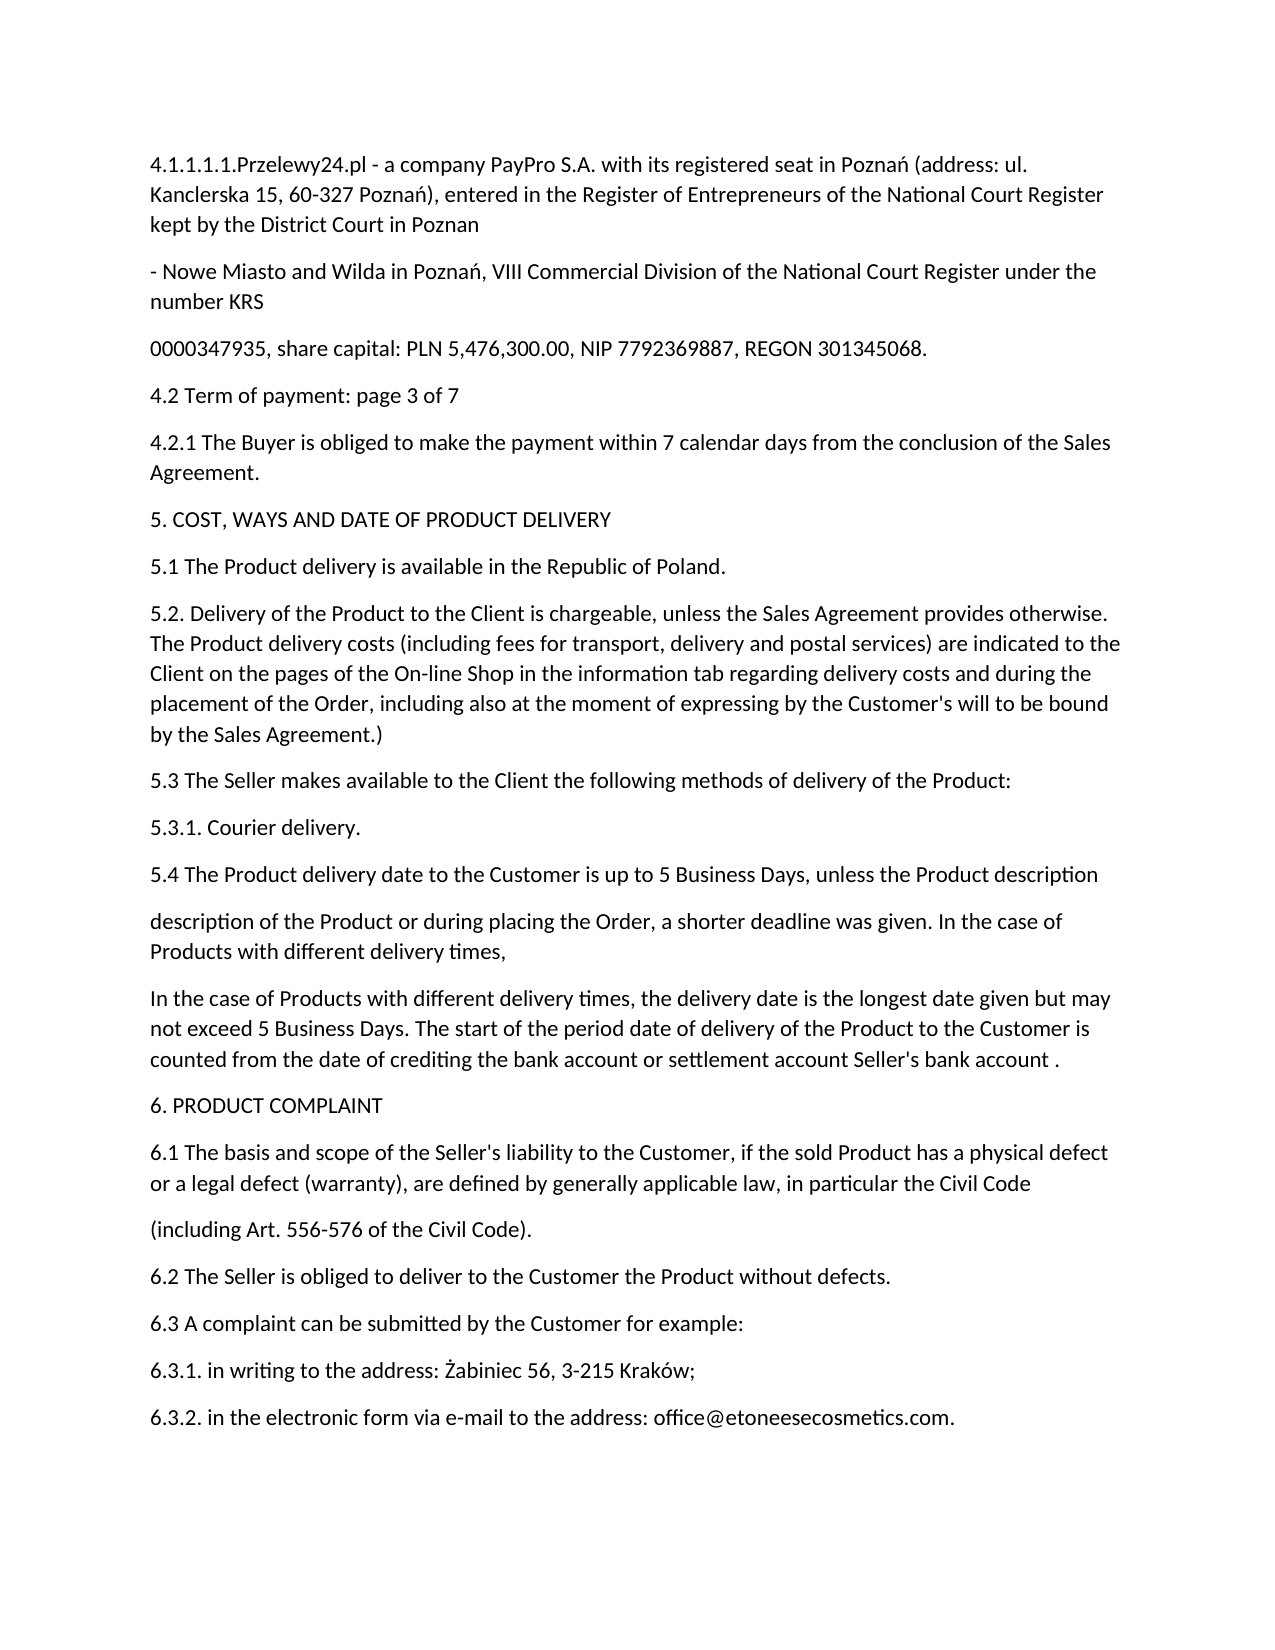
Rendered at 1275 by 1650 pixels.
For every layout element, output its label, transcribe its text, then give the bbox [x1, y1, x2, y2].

text - Nowe Miasto and Wilda in Poznań, VIII Commercial Division of the National Court Register under the number KRS [150, 257, 1125, 316]
text 4.1.1.1.1.Przelewy24.pl - a company PayPro S.A. with its registered seat in Poznań (address: ul. Kanclerska 15, 60-327 Poznań), entered in the Register of Entrepreneurs of the National Court Register kept by the District Court in Poznan [150, 150, 1125, 238]
text 0000347935, share capital: PLN 5,476,300.00, NIP 7792369887, REGON 301345068. [150, 334, 1125, 362]
text 6.2 The Seller is obliged to deliver to the Customer the Product without defects. [150, 1262, 1125, 1291]
text 5.4 The Product delivery date to the Customer is up to 5 Business Days, unless the Product description [150, 860, 1125, 888]
text 5.1 The Product delivery is available in the Republic of Poland. [150, 552, 1125, 580]
text 5.3 The Seller makes available to the Client the following methods of delivery of the Product: [150, 767, 1125, 795]
text 6.3 A complaint can be submitted by the Customer for example: [150, 1309, 1125, 1337]
text In the case of Products with different delivery times, the delivery date is the longest date given but may not exceed 5 Business Days. The start of the period date of delivery of the Product to the Customer is counted from the date of crediting the bank account or settlement account Seller's bank account . [150, 984, 1125, 1073]
text 4.2 Term of payment: page 3 of 7 [150, 381, 1125, 409]
text 4.2.1 The Buyer is obliged to make the payment within 7 calendar days from the conclusion of the Sales Agreement. [150, 428, 1125, 486]
text 6.3.1. in writing to the address: Żabiniec 56, 3-215 Kraków; [150, 1356, 1125, 1384]
text 6.1 The basis and scope of the Seller's liability to the Customer, if the sold Product has a physical defect or a legal defect (warranty), are defined by generally applicable law, in particular the Civil Code [150, 1138, 1125, 1197]
text 5.3.1. Courier delivery. [150, 813, 1125, 842]
text 6.3.2. in the electronic form via e-mail to the address: office@etoneesecosmetics.com. [150, 1403, 1125, 1431]
text 5. COST, WAYS AND DATE OF PRODUCT DELIVERY [150, 505, 1125, 533]
text (including Art. 556-576 of the Civil Code). [150, 1216, 1125, 1244]
text 6. PRODUCT COMPLAINT [150, 1092, 1125, 1120]
text 5.2. Delivery of the Product to the Client is chargeable, unless the Sales Agreement provides otherwise. The Product delivery costs (including fees for transport, delivery and postal services) are indicated to the Client on the pages of the On-line Shop in the information tab regarding delivery costs and during the placement of the Order, including also at the moment of expressing by the Customer's will to be bound by the Sales Agreement.) [150, 599, 1125, 748]
text description of the Product or during placing the Order, a shorter deadline was given. In the case of Products with different delivery times, [150, 907, 1125, 966]
